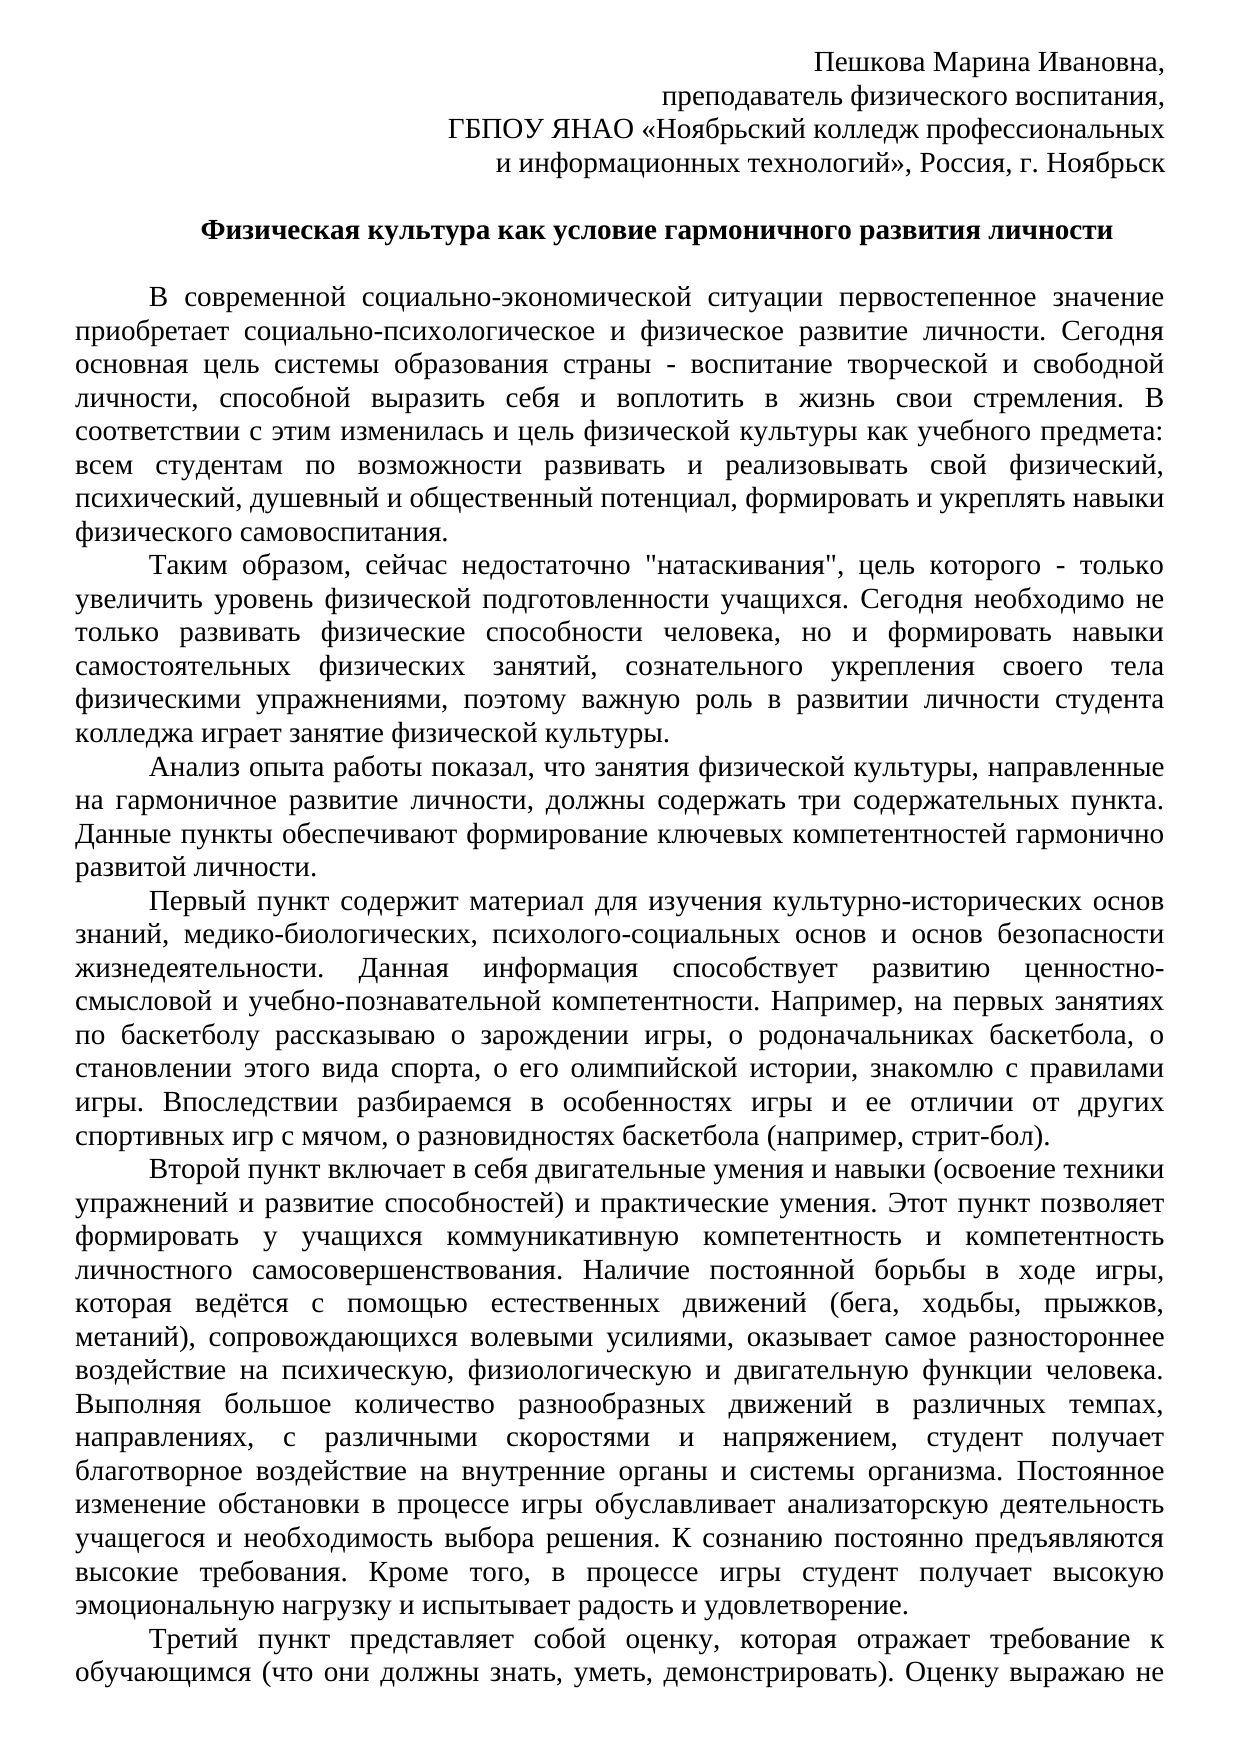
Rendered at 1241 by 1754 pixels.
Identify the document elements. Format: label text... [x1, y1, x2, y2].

text Анализ опыта работы показал, что занятия физической культуры, направленные на гармоничное развитие личности, должны содержать три содержательных пункта. Данные пункты обеспечивают формирование ключевых компетентностей гармонично развитой личности. [75, 749, 1165, 883]
text В современной социально-экономической ситуации первостепенное значение приобретает социально-психологическое и физическое развитие личности. Сегодня основная цель системы образования страны - воспитание творческой и свободной личности, способной выразить себя и воплотить в жизнь свои стремления. В соответствии с этим изменилась и цель физической культуры как учебного предмета: всем студентам по возможности развивать и реализовывать свой физический, психический, душевный и общественный потенциал, формировать и укреплять навыки физического самовоспитания. [75, 279, 1165, 547]
text Физическая культура как условие гармоничного развития личности [75, 212, 1165, 246]
text и информационных технологий», Россия, г. Ноябрьск [75, 145, 1165, 178]
text Пешкова Марина Ивановна, [75, 44, 1165, 78]
text Первый пункт содержит материал для изучения культурно-исторических основ знаний, медико-биологических, психолого-социальных основ и основ безопасности жизнедеятельности. Данная информация способствует развитию ценностно-смысловой и учебно-познавательной компетентности. Например, на первых занятиях по баскетболу рассказываю о зарождении игры, о родоначальниках баскетбола, о становлении этого вида спорта, о его олимпийской истории, знакомлю с правилами игры. Впоследствии разбираемся в особенностях игры и ее отличии от других спортивных игр с мячом, о разновидностях баскетбола (например, стрит-бол). [75, 883, 1165, 1151]
text Второй пункт включает в себя двигательные умения и навыки (освоение техники упражнений и развитие способностей) и практические умения. Этот пункт позволяет формировать у учащихся коммуникативную компетентность и компетентность личностного самосовершенствования. Наличие постоянной борьбы в ходе игры, которая ведётся с помощью естественных движений (бега, ходьбы, прыжков, метаний), сопровождающихся волевыми усилиями, оказывает самое разностороннее воздействие на психическую, физиологическую и двигательную функции человека. Выполняя большое количество разнообразных движений в различных темпах, направлениях, с различными скоростями и напряжением, студент получает благотворное воздействие на внутренние органы и системы организма. Постоянное изменение обстановки в процессе игры обуславливает анализаторскую деятельность учащегося и необходимость выбора решения. К сознанию постоянно предъявляются высокие требования. Кроме того, в процессе игры студент получает высокую эмоциональную нагрузку и испытывает радость и удовлетворение. [75, 1151, 1165, 1621]
text Таким образом, сейчас недостаточно "натаскивания", цель которого - только увеличить уровень физической подготовленности учащихся. Сегодня необходимо не только развивать физические способности человека, но и формировать навыки самостоятельных физических занятий, сознательного укрепления своего тела физическими упражнениями, поэтому важную роль в развитии личности студента колледжа играет занятие физической культуры. [75, 547, 1165, 749]
text ГБПОУ ЯНАО «Ноябрьский колледж профессиональных [75, 111, 1165, 145]
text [75, 1621, 1165, 1688]
text преподаватель физического воспитания, [75, 78, 1165, 111]
